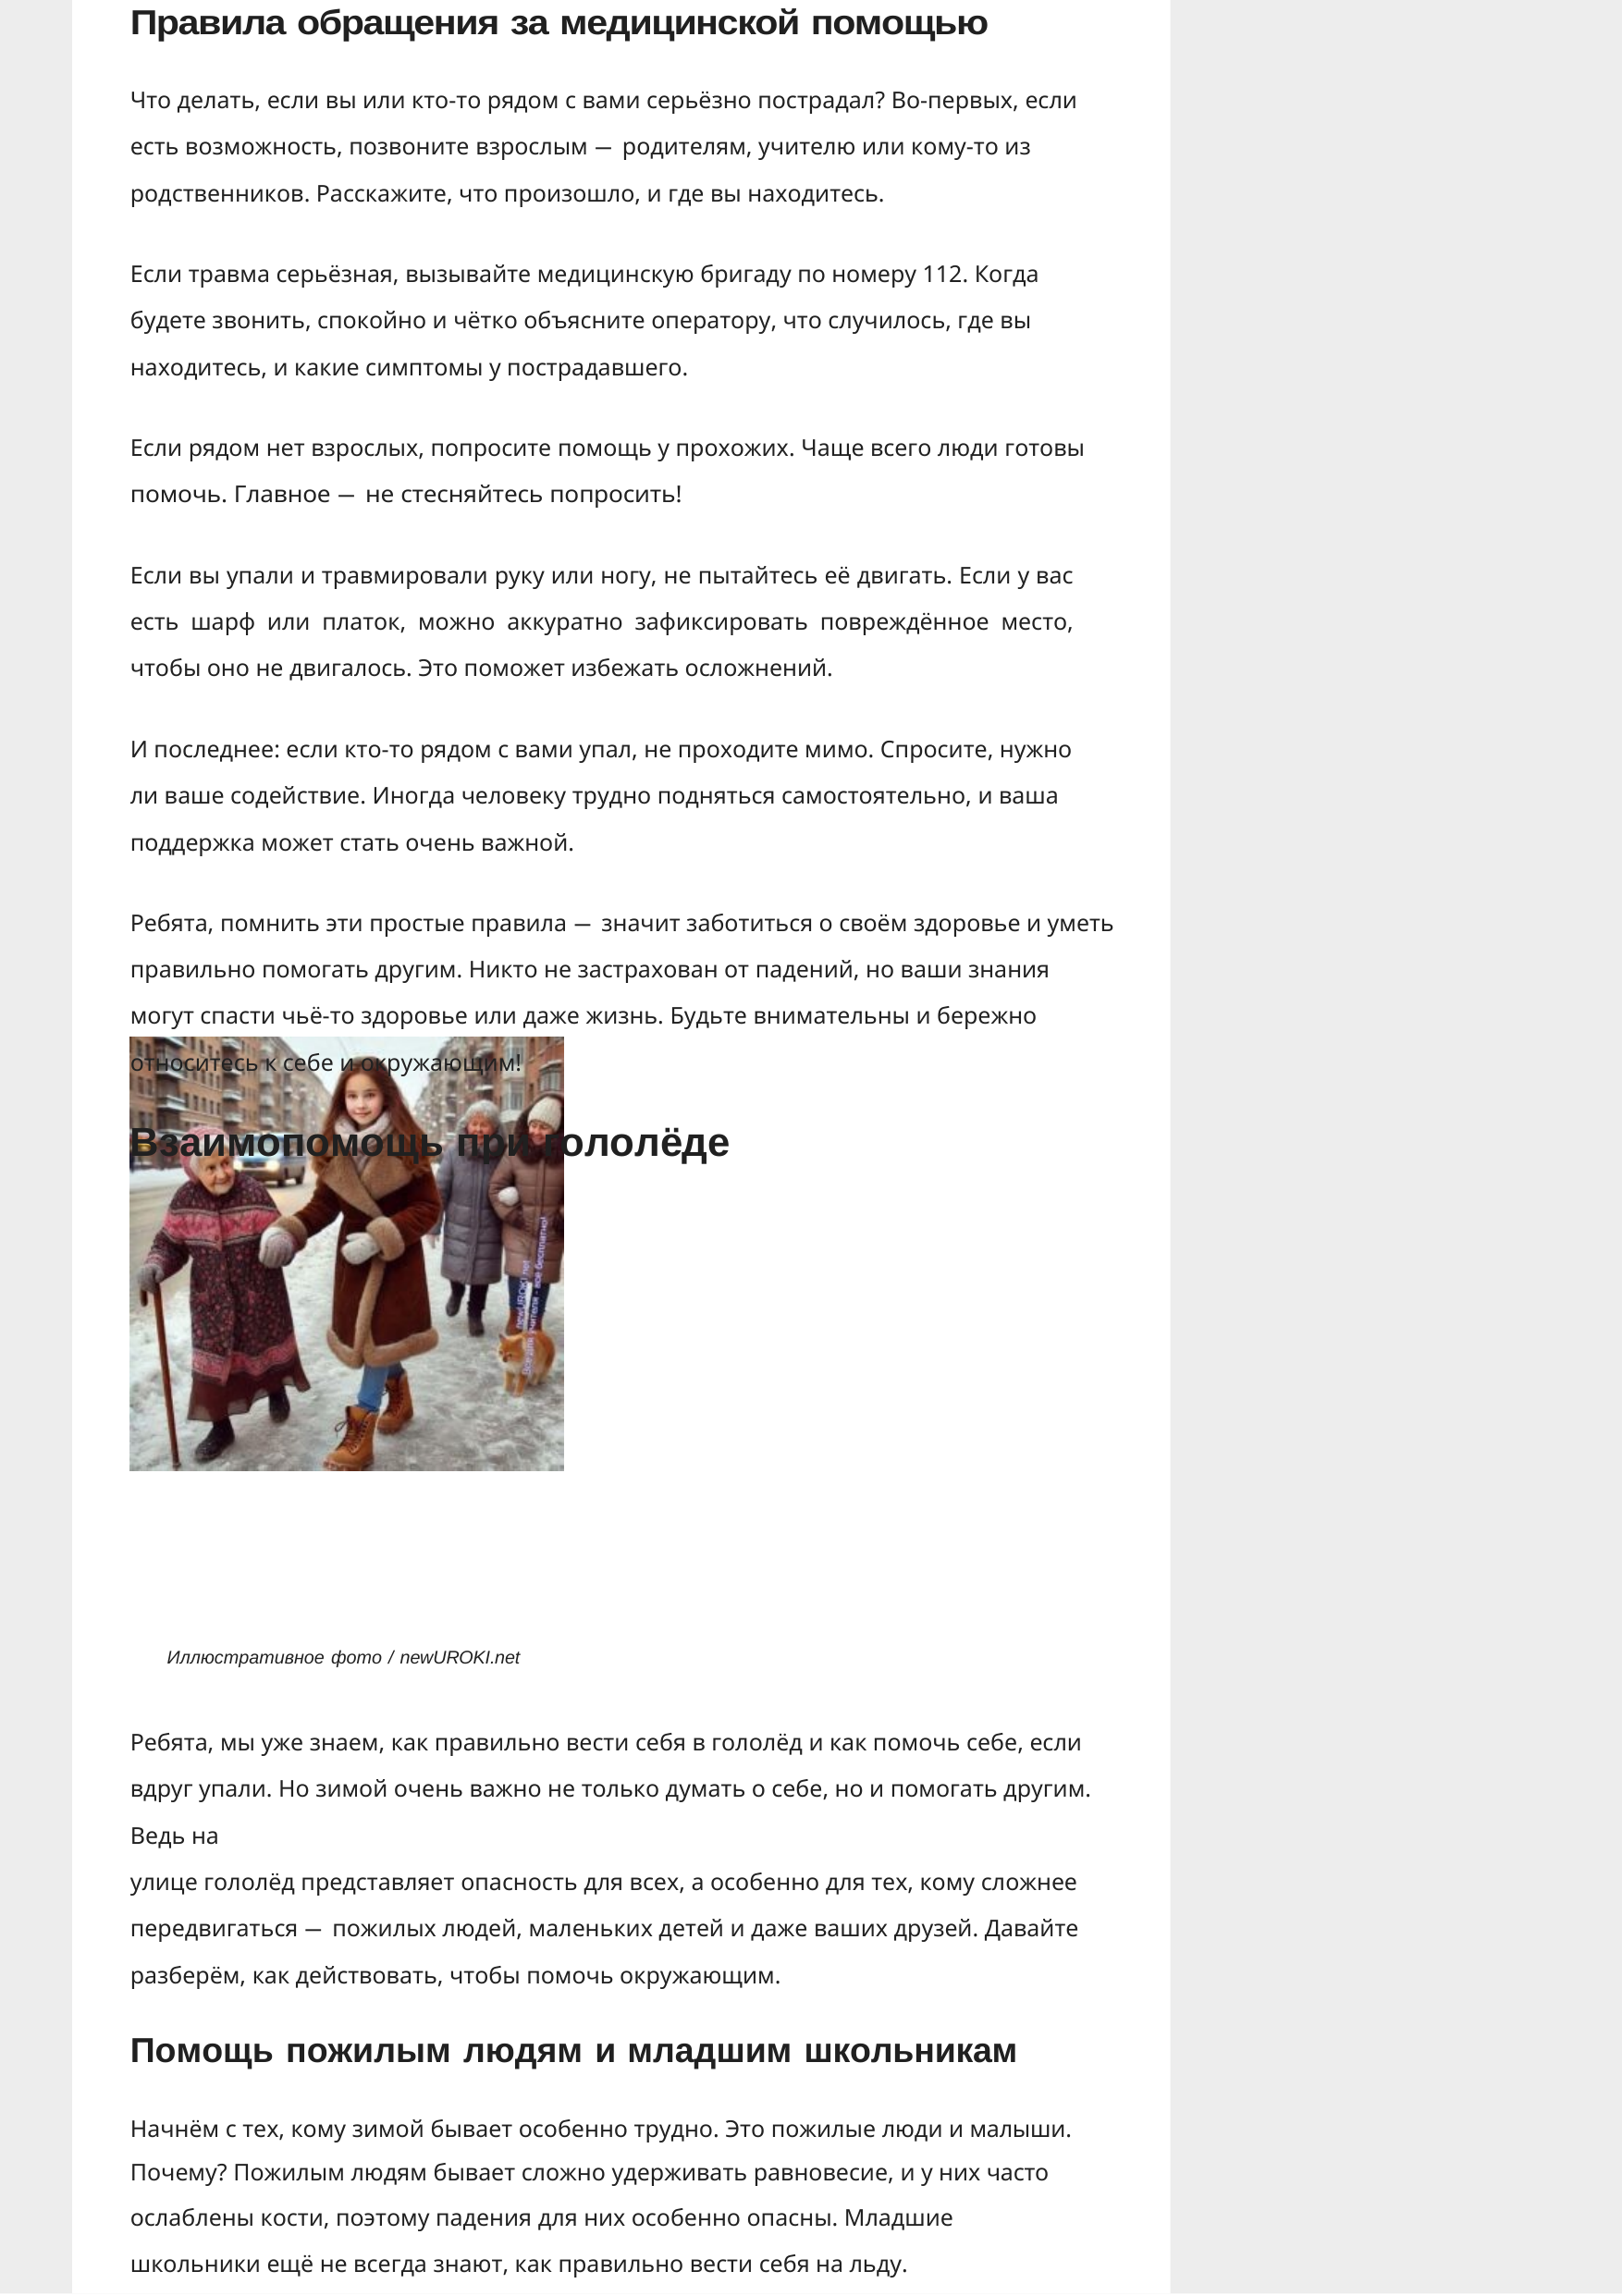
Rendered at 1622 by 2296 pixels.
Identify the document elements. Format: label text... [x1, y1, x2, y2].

text Ребята, помнить эти простые правила – значит заботиться о своём здоровье и уметь правильно помогать другим. Никто не застрахован от падений, но ваши знания могут спасти чьё-то здоровье или даже жизнь. Будьте внимательны и бережно относитесь к себе и окружающим! [130, 907, 1116, 1078]
text Если травма серьёзная, вызывайте медицинскую бригаду по номеру 112. Когда будете звонить, спокойно и чётко объясните оператору, что случилось, где вы находитесь, и какие симптомы у пострадавшего. [130, 258, 1086, 382]
text Что делать, если вы или кто-то рядом с вами серьёзно пострадал? Во-первых, если есть возможность, позвоните взрослым – родителям, учителю или кому-то из родственников. Расскажите, что произошло, и где вы находитесь. [130, 84, 1106, 208]
text ослаблены кости, поэтому падения для них особенно опасны. Младшие школьники ещё не всегда знают, как правильно вести себя на льду. [130, 2201, 1086, 2278]
text Ребята, мы уже знаем, как правильно вести себя в гололёд и как помочь себе, если вдруг упали. Но зимой очень важно не только думать о себе, но и помогать другим. Ведь на [130, 1726, 1106, 1850]
subtitle Правила обращения за медицинской помощью [130, 2, 1622, 42]
text Если вы упали и травмировали руку или ногу, не пытайтесь её двигать. Если у вас есть шарф или платок, можно аккуратно зафиксировать повреждённое место, чтобы оно не двигалось. Это поможет избежать осложнений. [130, 559, 1074, 683]
text улице гололёд представляет опасность для всех, а особенно для тех, кому сложнее передвигаться – пожилых людей, маленьких детей и даже ваших друзей. Давайте разберём, как действовать, чтобы помочь окружающим. [130, 1866, 1086, 1990]
subtitle Взаимопомощь при гололёде [130, 1118, 1622, 1164]
text Почему? Пожилым людям бывает сложно удерживать равновесие, и у них часто [130, 2156, 1622, 2188]
text Начнём с тех, кому зимой бывает особенно трудно. Это пожилые люди и малыши. [130, 2112, 1622, 2143]
text И последнее: если кто-то рядом с вами упал, не проходите мимо. Спросите, нужно ли ваше содействие. Иногда человеку трудно подняться самостоятельно, и ваша поддержка может стать очень важной. [130, 732, 1106, 857]
subtitle Помощь пожилым людям и младшим школьникам [130, 2031, 1622, 2070]
picture [129, 1037, 564, 1471]
text Иллюстративное фото / newUROKI.net [166, 1647, 1622, 1667]
text Если рядом нет взрослых, попросите помощь у прохожих. Чаще всего люди готовы помочь. Главное – не стесняйтесь попросить! [130, 432, 1086, 510]
